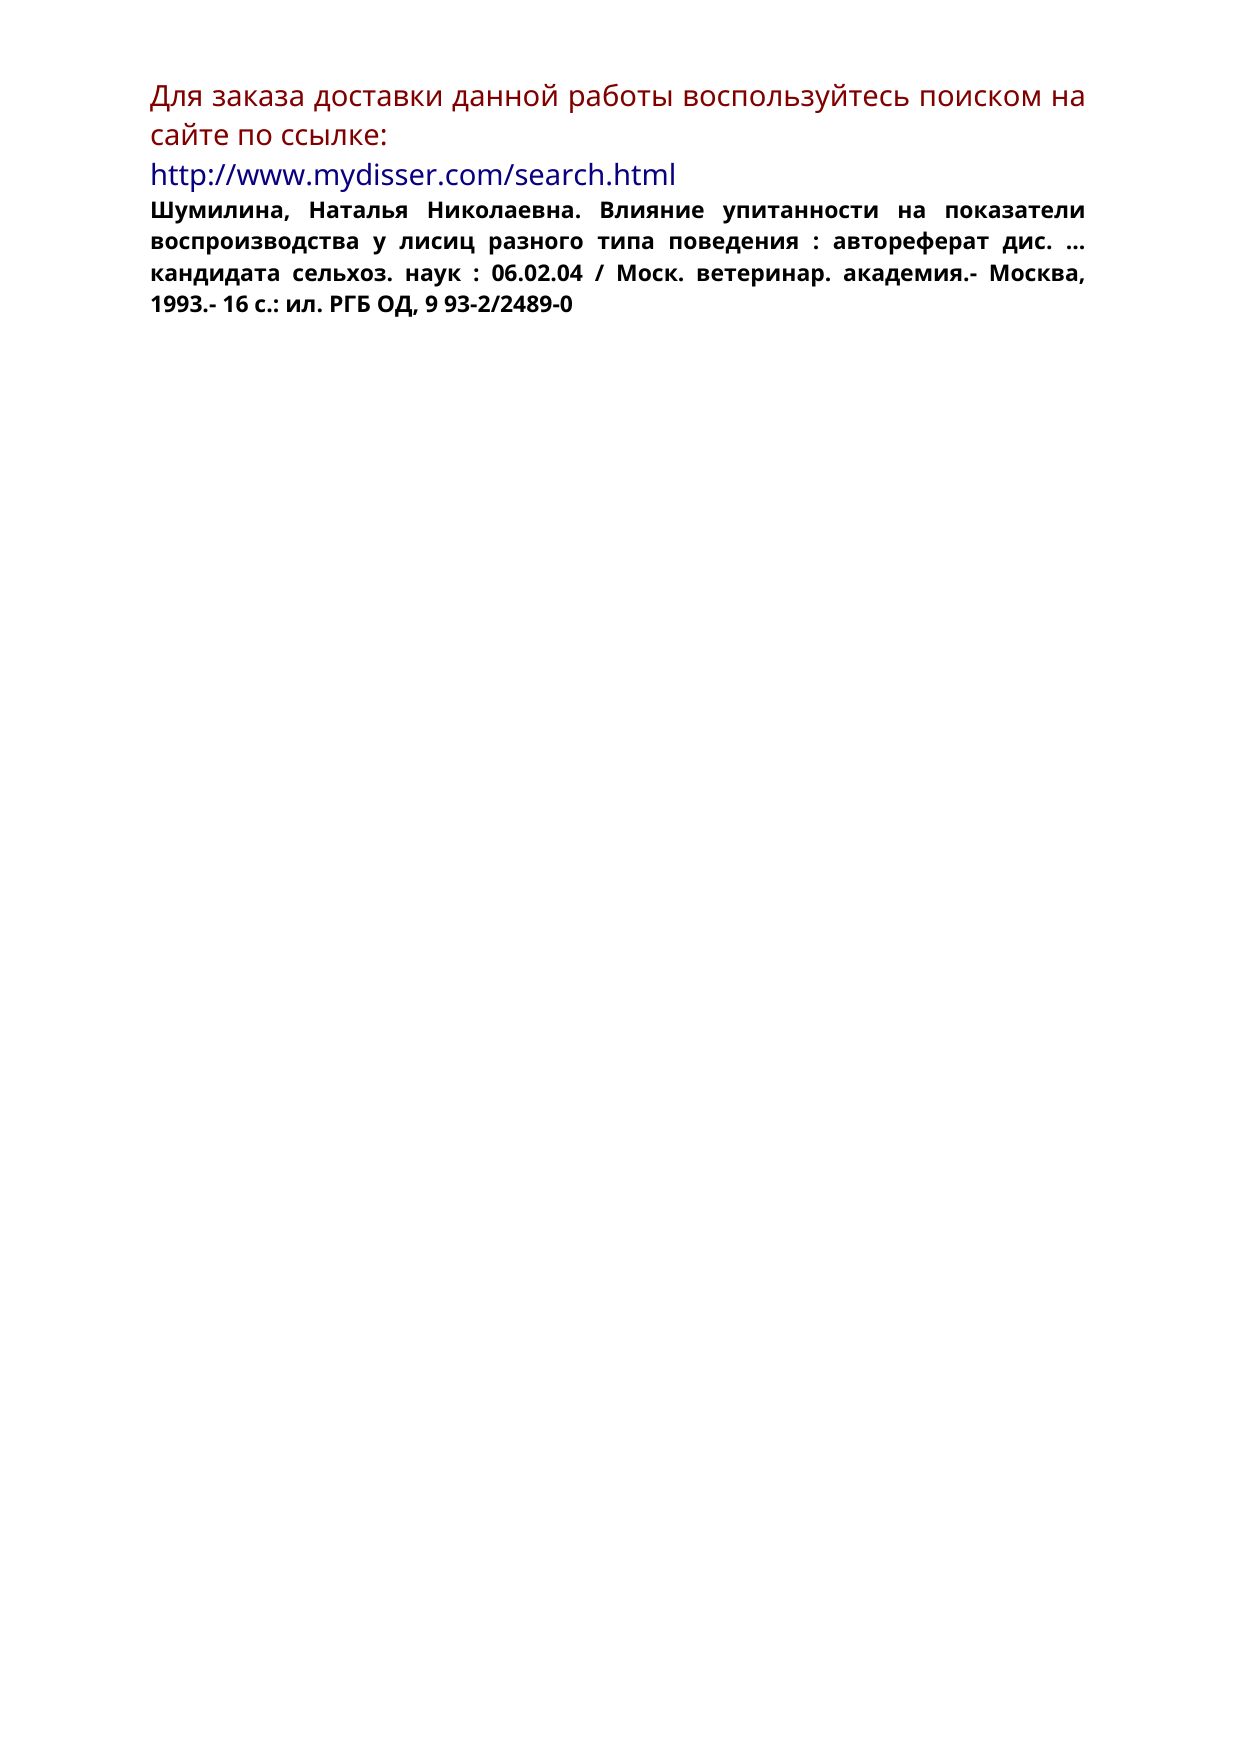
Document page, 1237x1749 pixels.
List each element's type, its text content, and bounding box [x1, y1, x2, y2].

text Шумилина, Наталья Николаевна. Влияние упитанности на показатели воспроизводства у лисиц разного типа поведения : автореферат дис. ... кандидата сельхоз. наук : 06.02.04 / Моск. ветеринар. академия.- Москва, 1993.- 16 с.: ил. РГБ ОД, 9 93-2/2489-0 [150, 194, 1086, 319]
